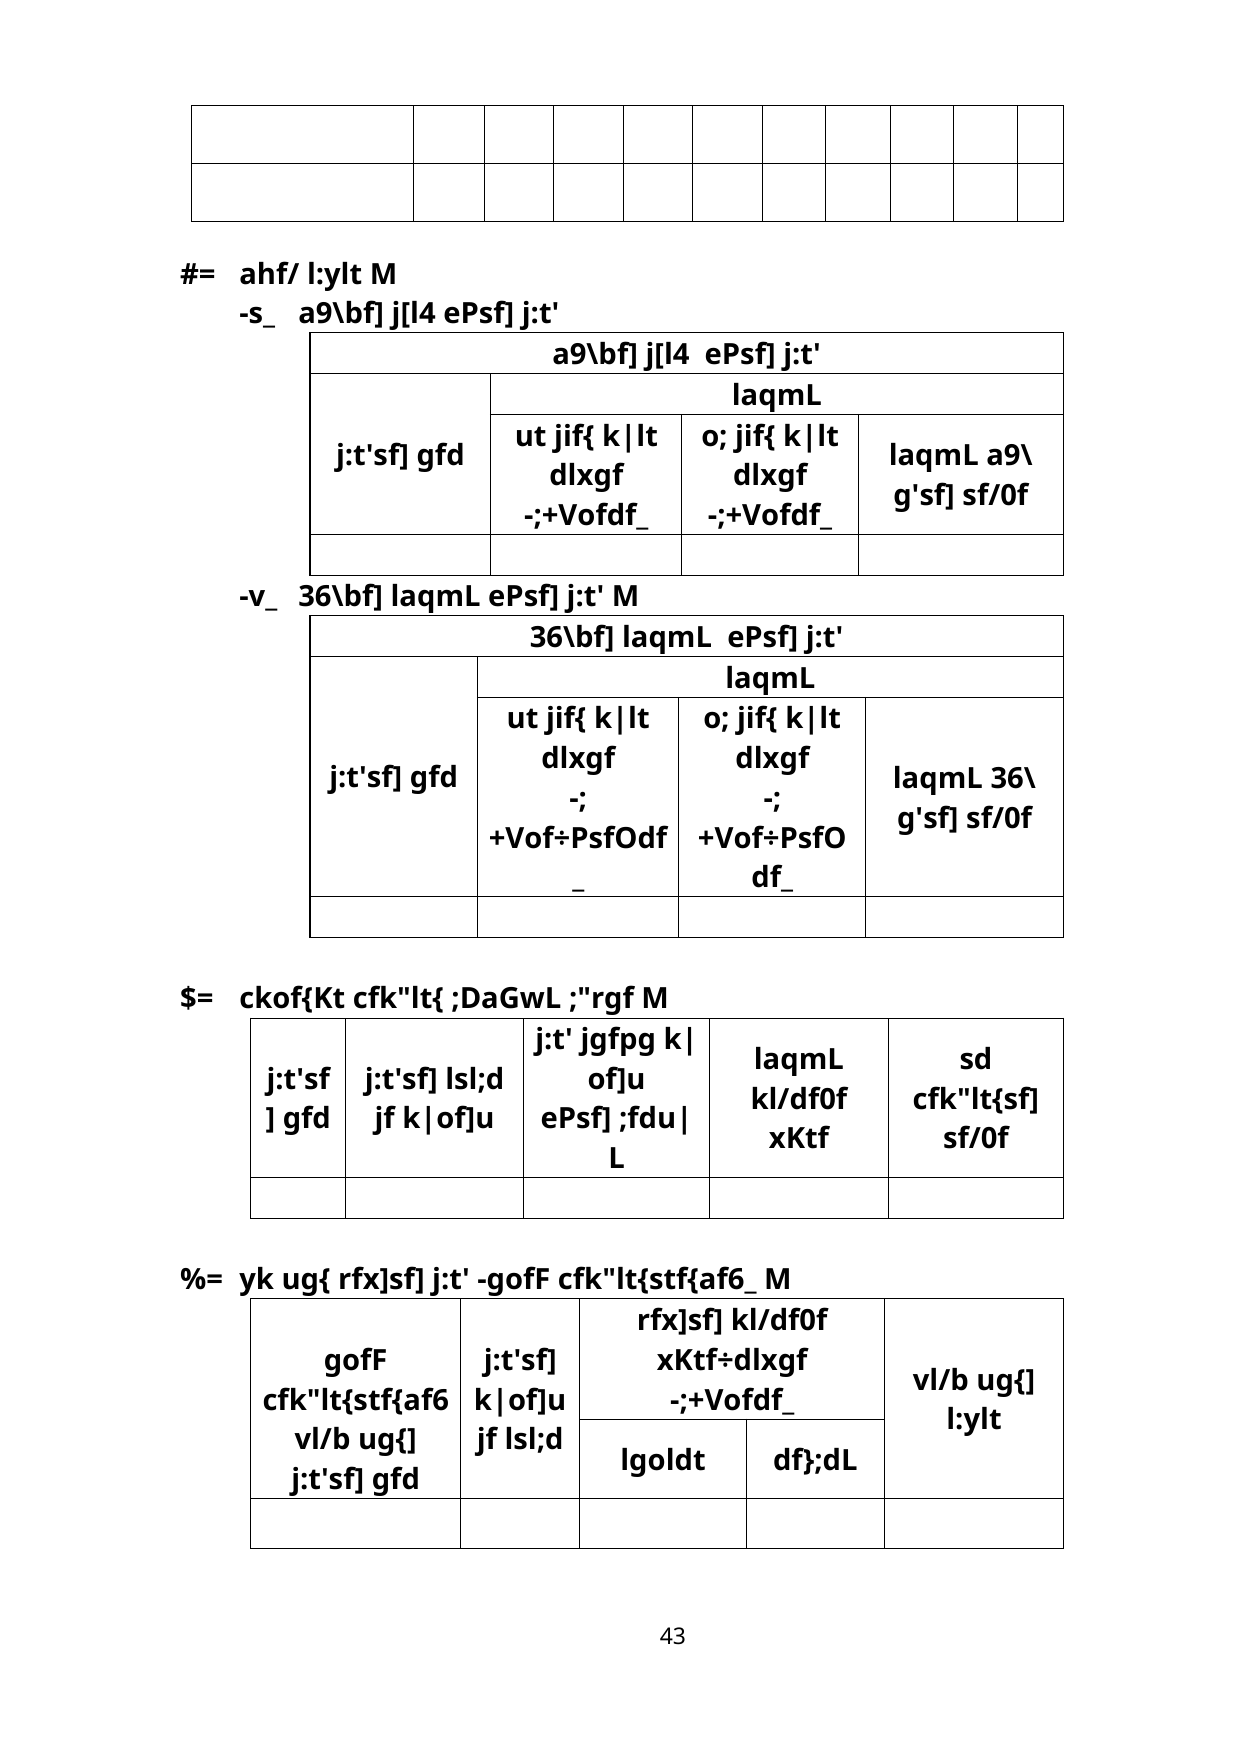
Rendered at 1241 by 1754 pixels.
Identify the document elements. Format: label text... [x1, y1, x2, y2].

table_cell [679, 897, 865, 937]
table_cell laqmL 36\g'sf] sf/0f [866, 698, 1063, 896]
table_cell [710, 1178, 888, 1218]
table_cell laqmL [478, 657, 1063, 697]
title %= yk ug{ rfx]sf] j:t' -gofF cfk"lt{stf{af6_ M [180, 1259, 1165, 1298]
table_cell [346, 1178, 523, 1218]
table_cell [491, 535, 681, 574]
table_cell laqmL a9\g'sf] sf/0f [859, 415, 1063, 534]
table_cell [693, 106, 762, 163]
title $= ckof{Kt cfk"lt{ ;DaGwL ;"rgf M [180, 978, 1165, 1017]
table_header 36\bf] laqmL ePsf] j:t' [311, 616, 1063, 656]
table_cell [192, 164, 413, 221]
table_cell [763, 164, 825, 221]
table_cell [826, 106, 890, 163]
title -v_ 36\bf] laqmL ePsf] j:t' M [239, 576, 1165, 615]
table_cell [485, 106, 553, 163]
table_header laqmL kl/df0f xKtf [710, 1019, 888, 1177]
table_header gofF cfk"lt{stf{af6 vl/b ug{] j:t'sf] gfd [251, 1299, 460, 1498]
table_cell [866, 897, 1063, 937]
table_header j:t' jgfpg k|of]u ePsf] ;fdu|L [524, 1019, 709, 1177]
table_cell [1018, 164, 1063, 221]
table_cell [554, 164, 623, 221]
table_cell [954, 164, 1017, 221]
table_header j:t'sf] k|of]u jf lsl;d [461, 1299, 579, 1498]
table_header vl/b ug{] l:ylt [885, 1299, 1063, 1498]
table_cell [251, 1178, 345, 1218]
table_cell [826, 164, 890, 221]
table_cell [414, 164, 484, 221]
table_cell j:t'sf] gfd [311, 374, 490, 534]
table_cell o; jif{ k|lt dlxgf -;+Vofdf_ [682, 415, 858, 534]
table_cell [311, 535, 490, 574]
table_cell [485, 164, 553, 221]
table_cell [885, 1499, 1063, 1548]
table_cell [954, 106, 1017, 163]
table_cell [891, 106, 953, 163]
title #= ahf/ l:ylt M [180, 253, 1165, 293]
table_cell [414, 106, 484, 163]
table_cell [251, 1499, 460, 1548]
table_cell [524, 1178, 709, 1218]
table_cell [891, 164, 953, 221]
table_cell ut jif{ k|lt dlxgf -;+Vofdf_ [491, 415, 681, 534]
table_cell [624, 164, 692, 221]
table_cell [580, 1499, 746, 1548]
table_header sd cfk"lt{sf] sf/0f [889, 1019, 1063, 1177]
table_cell laqmL [491, 374, 1063, 414]
table_cell lgoldt [580, 1420, 746, 1498]
table_header j:t'sf] gfd [251, 1019, 345, 1177]
table_cell [682, 535, 858, 574]
table_cell df};dL [747, 1420, 884, 1498]
table_cell [478, 897, 678, 937]
table_cell [859, 535, 1063, 574]
table_cell [624, 106, 692, 163]
table_cell [1018, 106, 1063, 163]
table_cell [461, 1499, 579, 1548]
table_cell [693, 164, 762, 221]
table_cell [747, 1499, 884, 1548]
table_cell [554, 106, 623, 163]
table_cell j:t'sf] gfd [311, 657, 477, 896]
table_header rfx]sf] kl/df0f xKtf÷dlxgf -;+Vofdf_ [580, 1299, 884, 1418]
table_cell [192, 106, 413, 163]
table_cell [889, 1178, 1063, 1218]
title -s_ a9\bf] j[l4 ePsf] j:t' [180, 293, 1165, 332]
table_header a9\bf] j[l4 ePsf] j:t' [311, 333, 1063, 373]
table_cell [311, 897, 477, 937]
table_cell ut jif{ k|lt dlxgf -;+Vof÷PsfOdf_ [478, 698, 678, 896]
table_header j:t'sf] lsl;d jf k|of]u [346, 1019, 523, 1177]
table_cell [763, 106, 825, 163]
table_cell o; jif{ k|lt dlxgf -;+Vof÷PsfOdf_ [679, 698, 865, 896]
